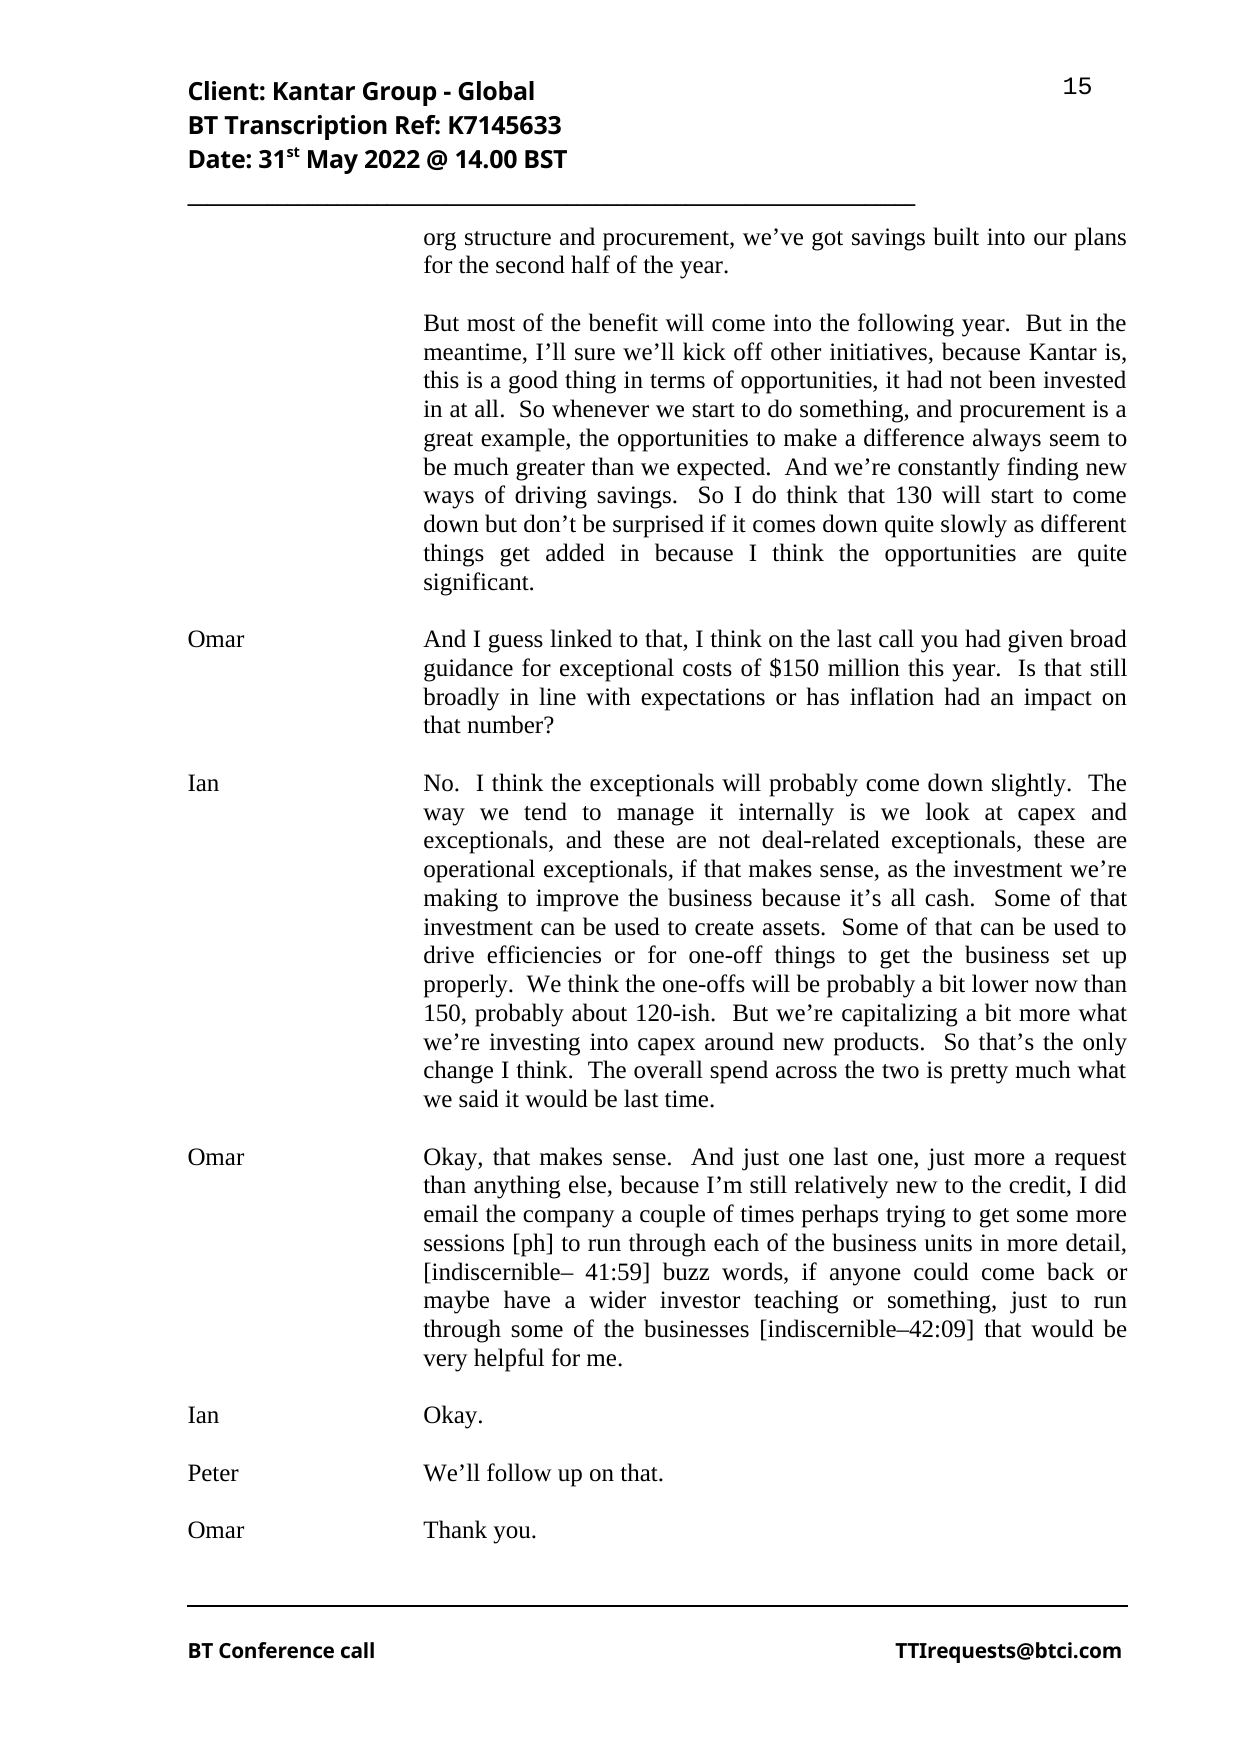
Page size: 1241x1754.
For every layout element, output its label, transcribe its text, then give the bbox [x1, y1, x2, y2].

text But most of the benefit will come into the following year. But in the meantime, I’ll sure we’ll kick off other initiatives, because Kantar is, this is a good thing in terms of opportunities, it had not been invested in at all. So whenever we start to do something, and procurement is a great example, the opportunities to make a difference always seem to be much greater than we expected. And we’re constantly finding new ways of driving savings. So I do think that 130 will start to come down but don’t be surprised if it comes down quite slowly as different things get added in because I think the opportunities are quite significant. [187, 308, 1128, 596]
text Omar Okay, that makes sense. And just one last one, just more a request than anything else, because I’m still relatively new to the credit, I did email the company a couple of times perhaps trying to get some more sessions [ph] to run through each of the business units in more detail, [indiscernible– 41:59] buzz words, if anyone could come back or maybe have a wider investor teaching or something, just to run through some of the businesses [indiscernible–42:09] that would be very helpful for me. [187, 1142, 1128, 1372]
text Ian Okay. [187, 1401, 1128, 1429]
text Omar Thank you. [187, 1516, 1128, 1544]
text Omar And I guess linked to that, I think on the last call you had given broad guidance for exceptional costs of $150 million this year. Is that still broadly in line with expectations or has inflation had an impact on that number? [187, 624, 1128, 739]
text Peter We’ll follow up on that. [187, 1458, 1128, 1487]
text Ian No. I think the exceptionals will probably come down slightly. The way we tend to manage it internally is we look at capex and exceptionals, and these are not deal-related exceptionals, these are operational exceptionals, if that makes sense, as the investment we’re making to improve the business because it’s all cash. Some of that investment can be used to create assets. Some of that can be used to drive efficiencies or for one-off things to get the business set up properly. We think the one-offs will be probably a bit lower now than 150, probably about 120-ish. But we’re capitalizing a bit more what we’re investing into capex around new products. So that’s the only change I think. The overall spend across the two is pretty much what we said it would be last time. [187, 768, 1128, 1113]
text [187, 222, 1128, 279]
